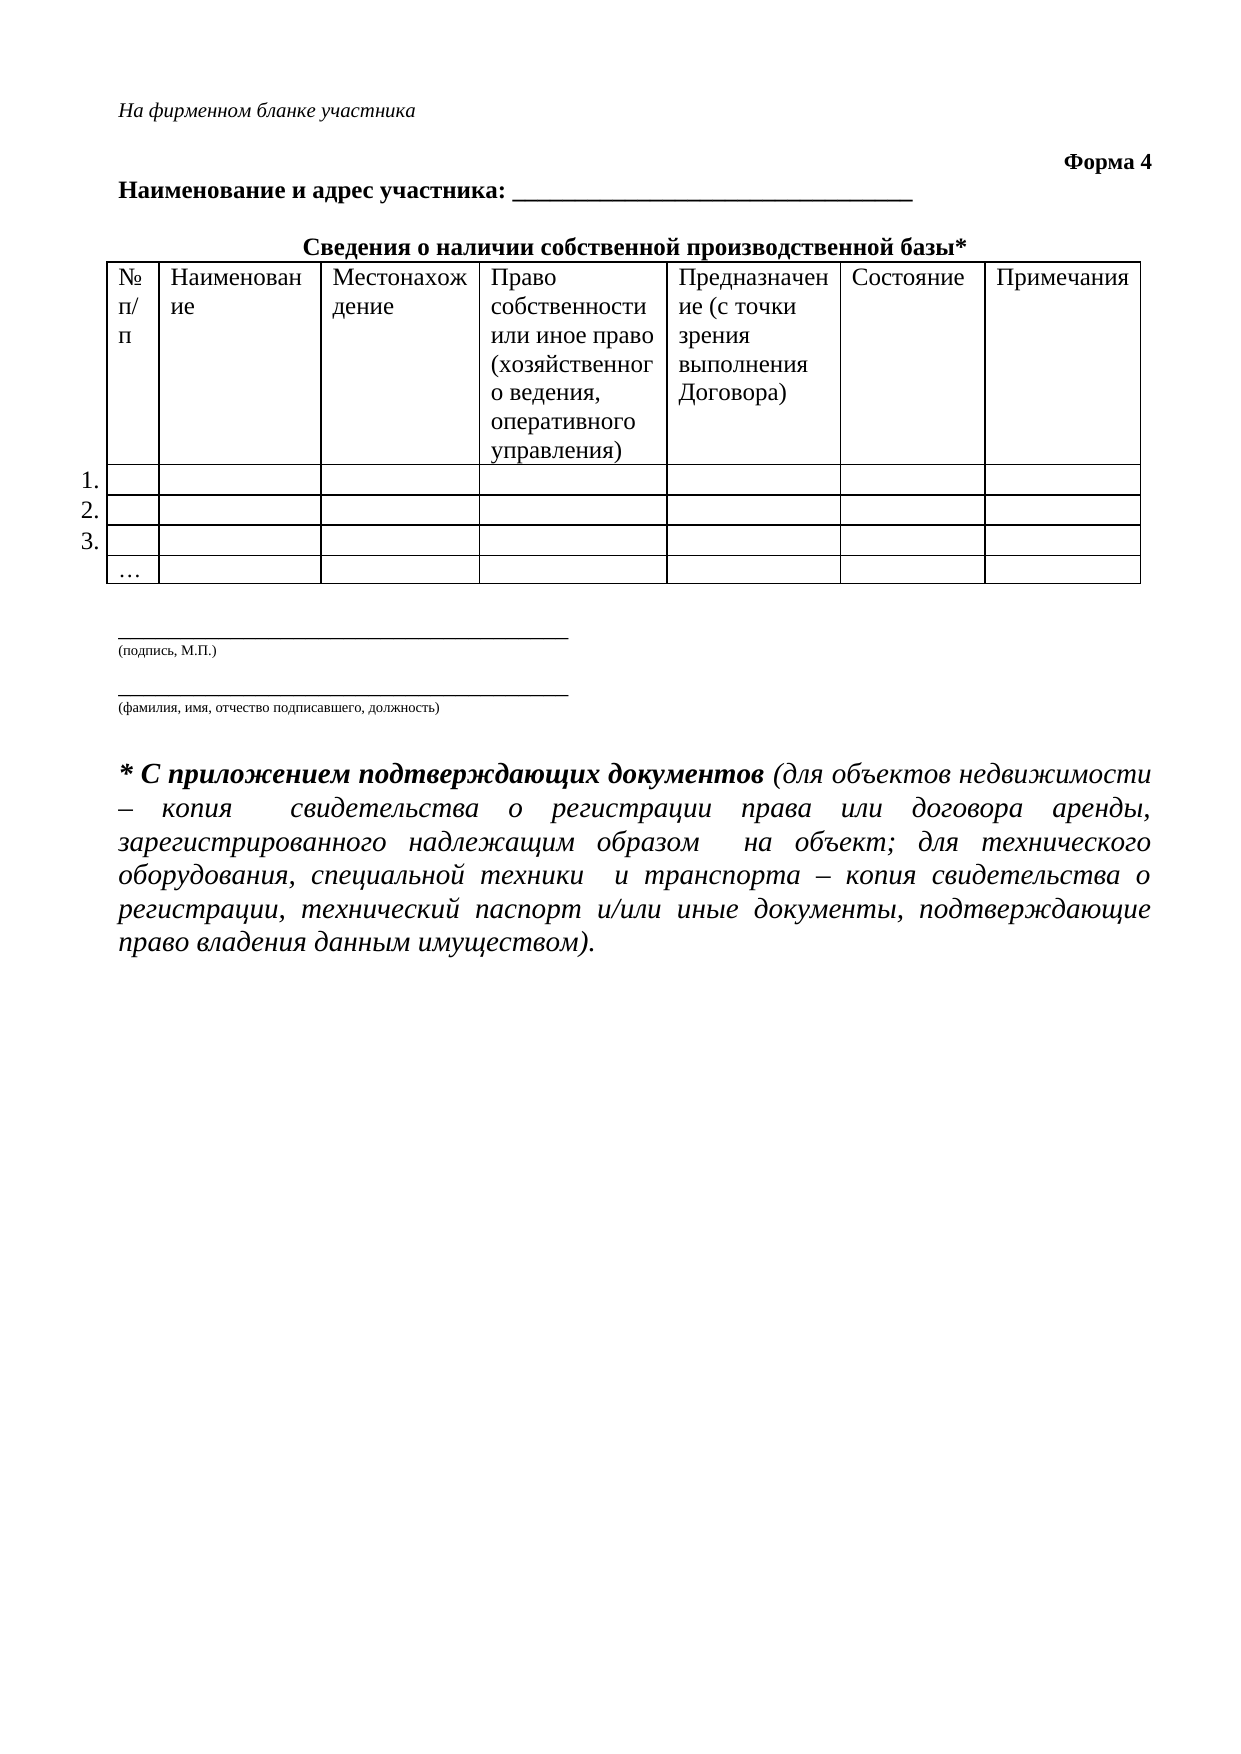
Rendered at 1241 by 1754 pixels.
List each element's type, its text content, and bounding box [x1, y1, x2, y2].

table_header Право собственности или иное право (хозяйственного ведения, оперативного управления) [480, 263, 666, 464]
table_cell [668, 465, 840, 494]
table_header Состояние [841, 263, 984, 464]
text (фамилия, имя, отчество подписавшего, должность) [118, 699, 1152, 728]
table_header Местонахождение [322, 263, 479, 464]
table_header № п/п [108, 263, 158, 464]
table_cell [841, 496, 984, 524]
table_cell [108, 465, 158, 494]
text (подпись, М.П.) [118, 642, 1152, 670]
table_cell [841, 526, 984, 555]
table_cell [668, 556, 840, 583]
text * С приложением подтверждающих документов (для объектов недвижимости – копия свидетельства о регистрации права или договора аренды, зарегистрированного надлежащим образом на объект; для технического оборудования, специальной техники и транспорта – копия свидетельства о регистрации, технический паспорт и/или иные документы, подтверждающие право владения данным имуществом). [118, 757, 1152, 958]
table_cell [480, 556, 666, 583]
table_cell [986, 526, 1140, 555]
table_cell [480, 465, 666, 494]
table_cell [986, 465, 1140, 494]
table_cell [480, 496, 666, 524]
table_cell [986, 556, 1140, 583]
table_header Предназначение (с точки зрения выполнения Договора) [668, 263, 840, 464]
table_cell [668, 496, 840, 524]
table_cell [841, 465, 984, 494]
table_cell [108, 526, 158, 555]
table_header Примечания [986, 263, 1140, 464]
table_cell [841, 556, 984, 583]
table_cell [322, 496, 479, 524]
table_cell [322, 465, 479, 494]
table_cell [160, 526, 320, 555]
text ____________________________________ [118, 670, 1152, 699]
table_cell [322, 526, 479, 555]
table_header Наименование [160, 263, 320, 464]
text Сведения о наличии собственной производственной базы* [118, 232, 1152, 261]
table_cell … [108, 556, 158, 583]
table_cell [160, 556, 320, 583]
table_cell [108, 496, 158, 524]
text Форма 4 [118, 148, 1152, 175]
text Наименование и адрес участника: ________________________________ [118, 175, 1152, 203]
table_cell [480, 526, 666, 555]
table_cell [160, 465, 320, 494]
table_cell [668, 526, 840, 555]
table_cell [322, 556, 479, 583]
text На фирменном бланке участника [118, 98, 1152, 122]
table_cell [986, 496, 1140, 524]
text ____________________________________ [118, 613, 1152, 642]
table_cell [160, 496, 320, 524]
